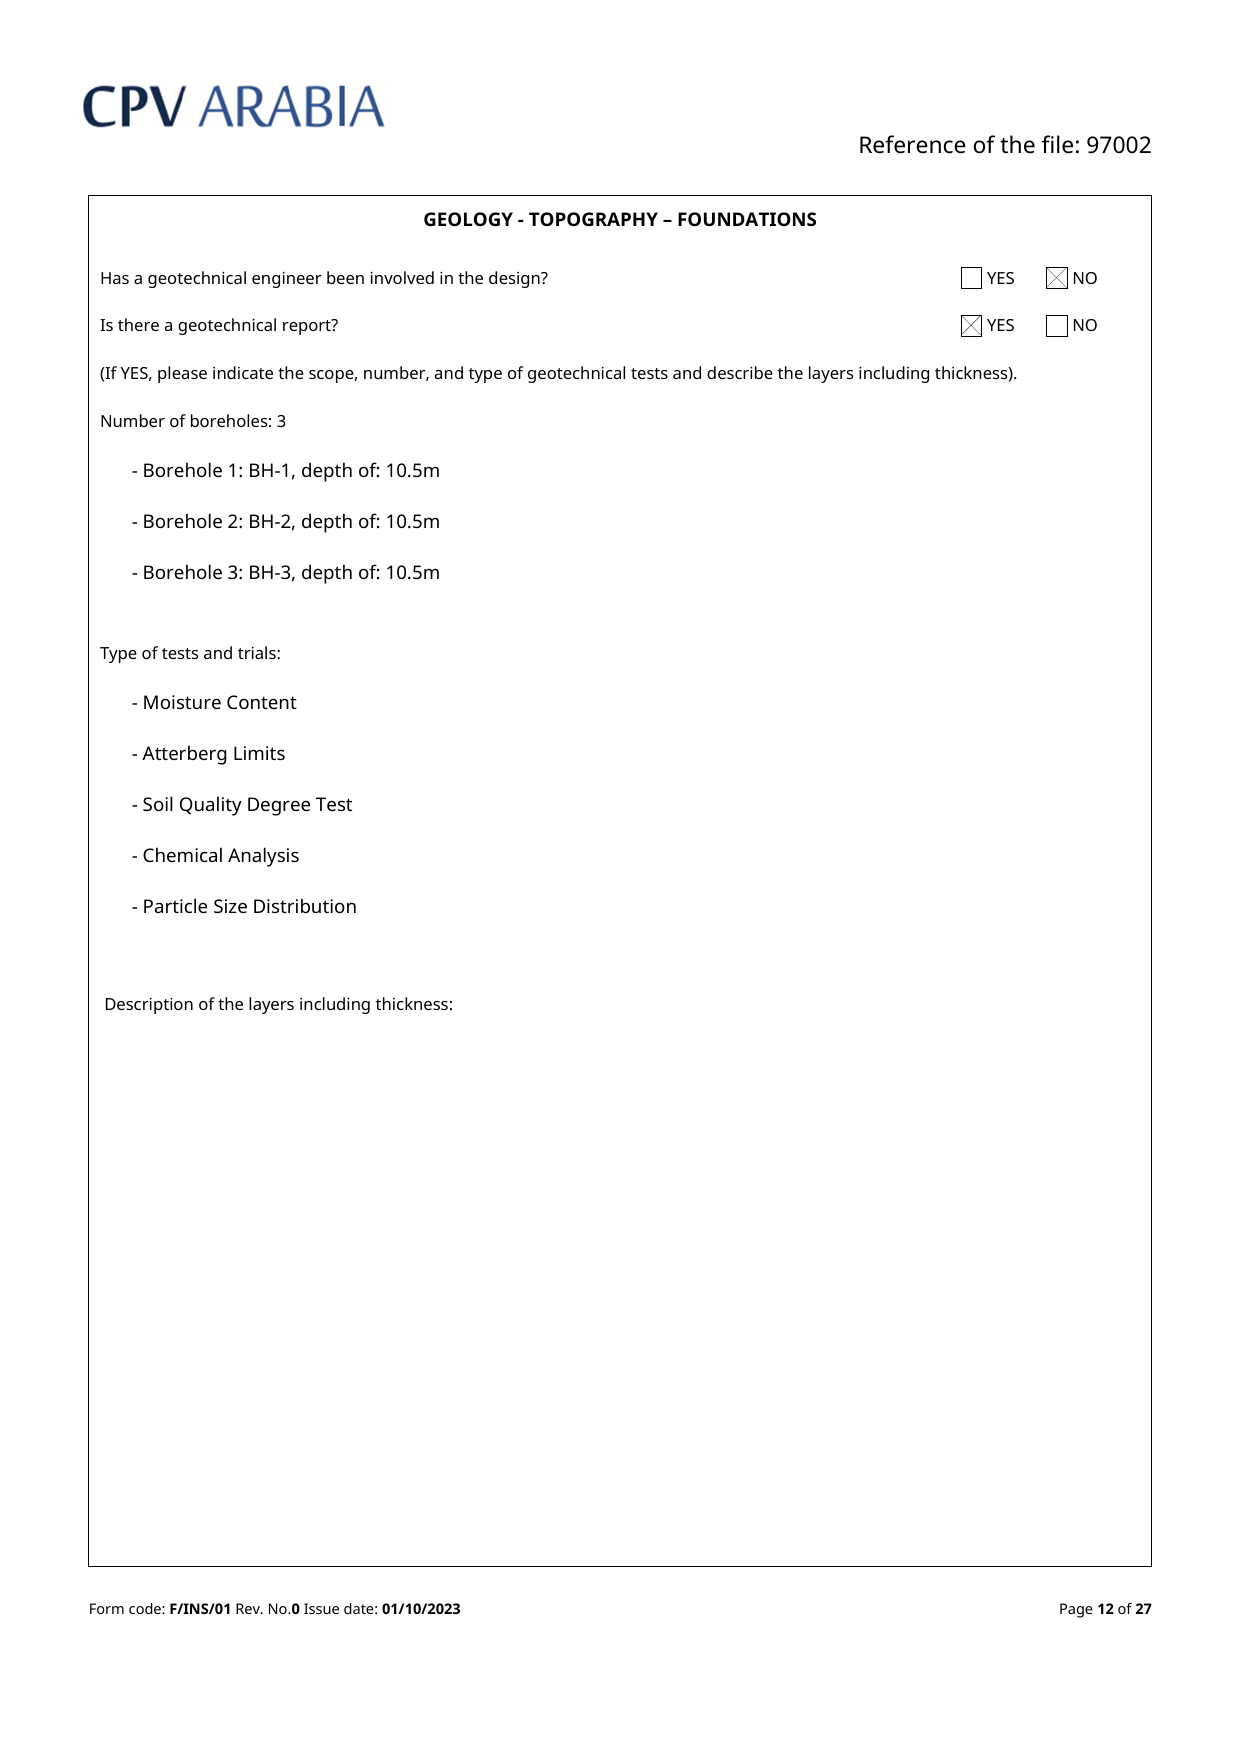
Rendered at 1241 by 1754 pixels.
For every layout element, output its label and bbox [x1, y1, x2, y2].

picture [76, 82, 396, 132]
table_header [89, 196, 1151, 1566]
